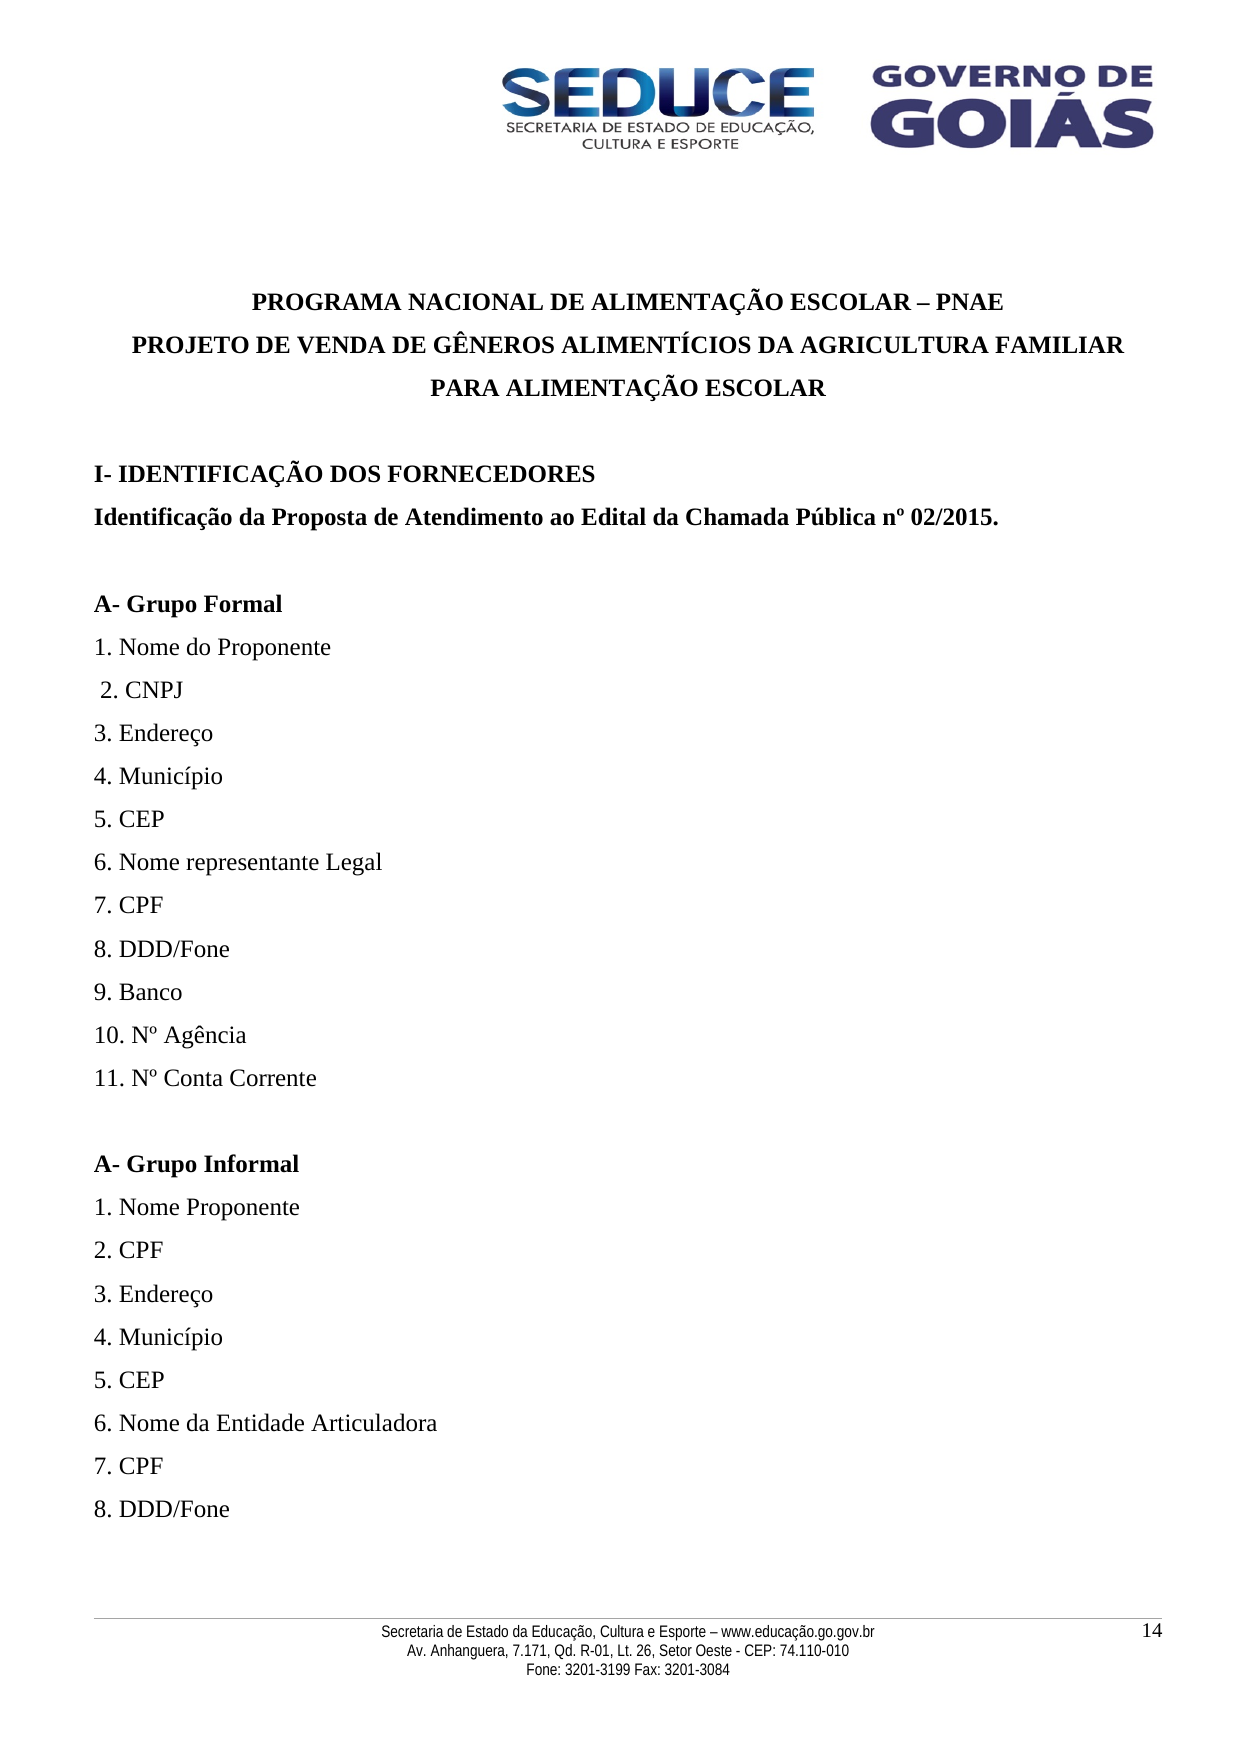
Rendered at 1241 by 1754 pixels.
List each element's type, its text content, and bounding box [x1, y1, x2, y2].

text 4. Município [94, 1322, 1162, 1351]
text 5. CEP [94, 804, 1162, 833]
text A- Grupo Informal [94, 1149, 1162, 1178]
text 2. CNPJ [94, 675, 1162, 704]
text Identificação da Proposta de Atendimento ao Edital da Chamada Pública nº 02/2015. [94, 502, 1162, 531]
text PROJETO DE VENDA DE GÊNEROS ALIMENTÍCIOS DA AGRICULTURA FAMILIAR PARA ALIMENTAÇÃO ESCOLAR [94, 330, 1162, 402]
text 5. CEP [94, 1365, 1162, 1394]
text A- Grupo Formal [94, 589, 1162, 617]
text 1. Nome do Proponente [94, 632, 1162, 661]
text 9. Banco [94, 977, 1162, 1006]
text 3. Endereço [94, 718, 1162, 747]
text 6. Nome da Entidade Articuladora [94, 1408, 1162, 1437]
text 2. CPF [94, 1236, 1162, 1264]
text 6. Nome representante Legal [94, 847, 1162, 876]
text 8. DDD/Fone [94, 1494, 1162, 1523]
text 7. CPF [94, 1451, 1162, 1480]
text 10. Nº Agência [94, 1020, 1162, 1049]
picture [501, 59, 1163, 158]
text 4. Município [94, 761, 1162, 790]
text 8. DDD/Fone [94, 934, 1162, 962]
text 3. Endereço [94, 1279, 1162, 1307]
text I- IDENTIFICAÇÃO DOS FORNECEDORES [94, 459, 1162, 488]
text 11. Nº Conta Corrente [94, 1063, 1162, 1092]
text 1. Nome Proponente [94, 1192, 1162, 1221]
text 7. CPF [94, 891, 1162, 919]
text PROGRAMA NACIONAL DE ALIMENTAÇÃO ESCOLAR – PNAE [94, 287, 1162, 316]
